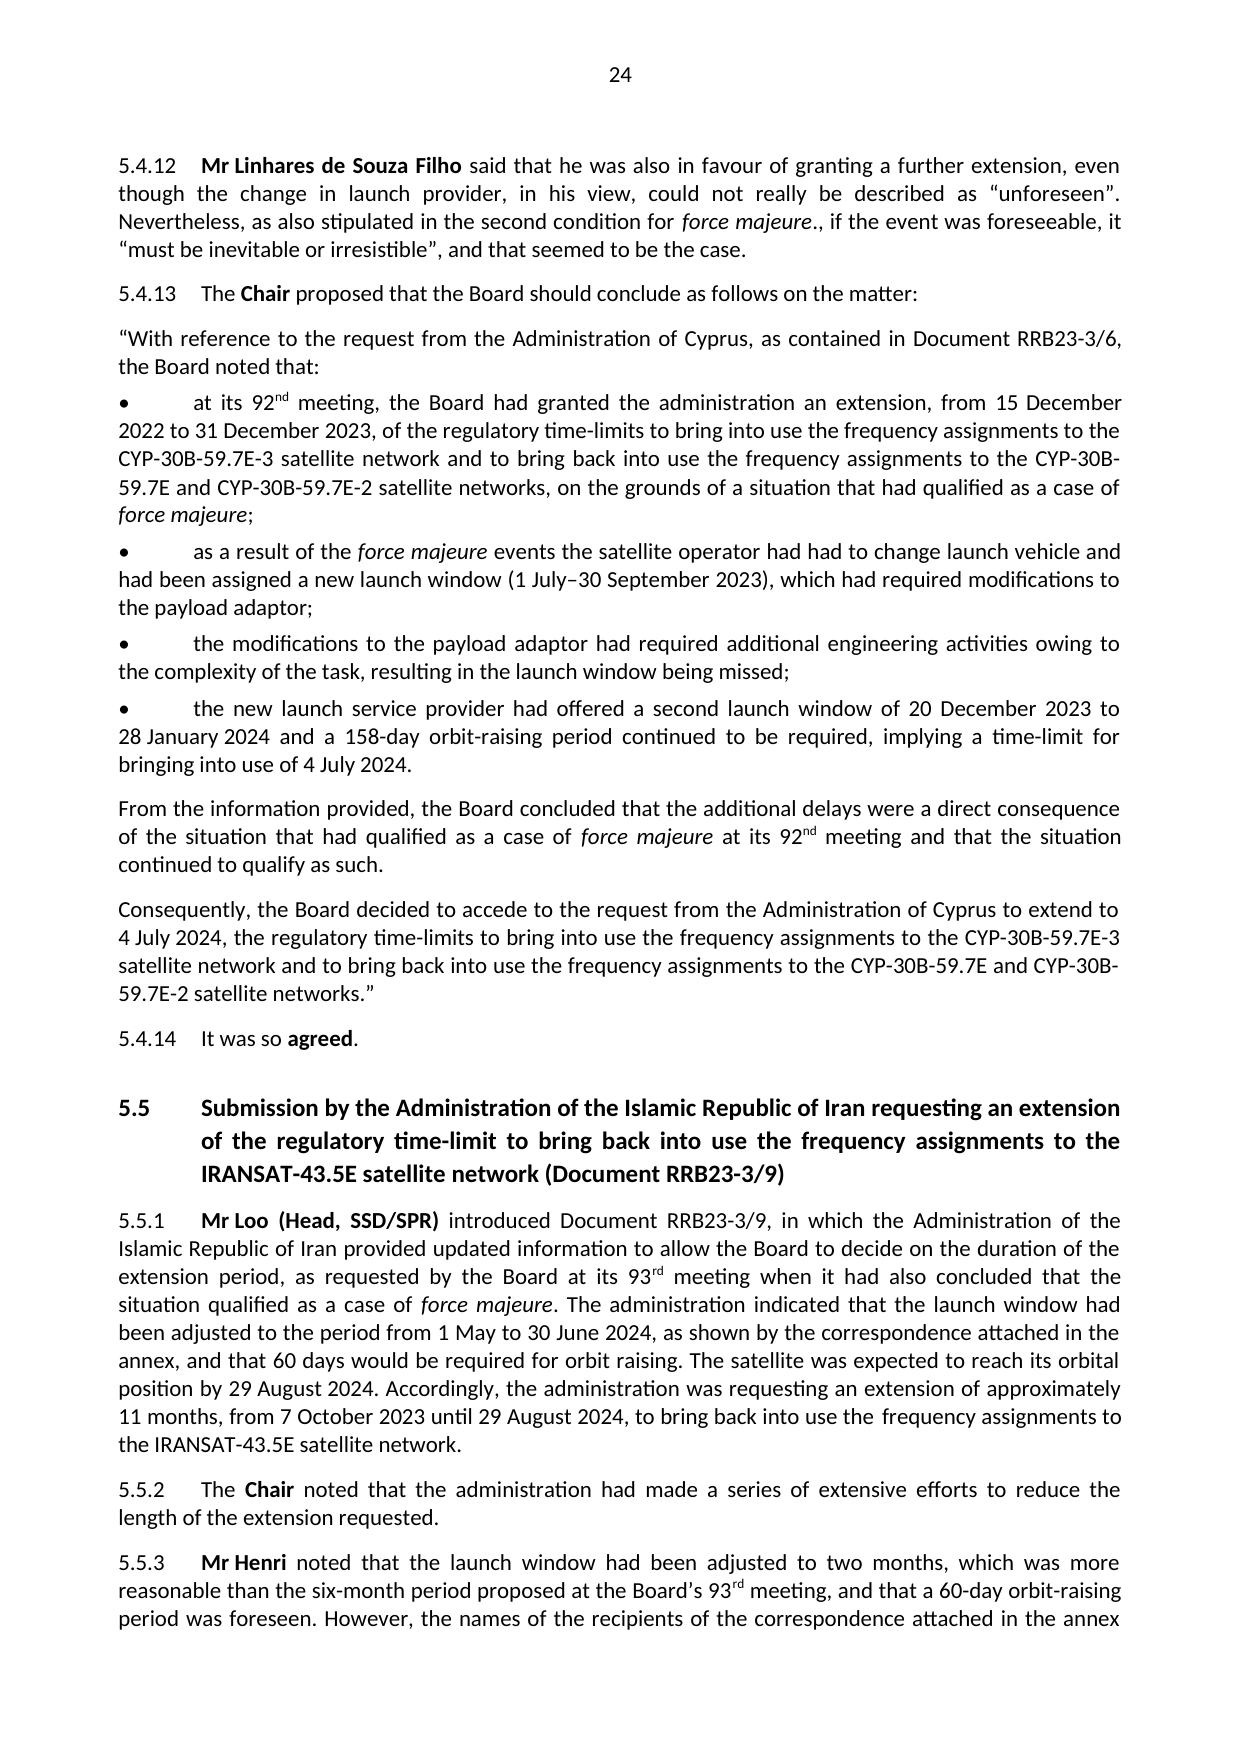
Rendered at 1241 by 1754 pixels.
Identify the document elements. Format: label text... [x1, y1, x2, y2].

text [118, 1548, 1122, 1632]
text • at its 92nd meeting, the Board had granted the administration an extension, from 15 December 2022 to 31 December 2023, of the regulatory time-limits to bring into use the frequency assignments to the CYP-30B-59.7E-3 satellite network and to bring back into use the frequency assignments to the CYP-30B-59.7E and CYP-30B-59.7E-2 satellite networks, on the grounds of a situation that had qualified as a case of force majeure; [118, 388, 1122, 529]
text Consequently, the Board decided to accede to the request from the Administration of Cyprus to extend to 4 July 2024, the regulatory time-limits to bring into use the frequency assignments to the CYP-30B-59.7E-3 satellite network and to bring back into use the frequency assignments to the CYP-30B-59.7E and CYP-30B-59.7E-2 satellite networks.” [118, 895, 1122, 1007]
text From the information provided, the Board concluded that the additional delays were a direct consequence of the situation that had qualified as a case of force majeure at its 92nd meeting and that the situation continued to qualify as such. [118, 794, 1122, 878]
text 5.5.2 The Chair noted that the administration had made a series of extensive efforts to reduce the length of the extension requested. [118, 1475, 1122, 1531]
text • the modifications to the payload adaptor had required additional engineering activities owing to the complexity of the task, resulting in the launch window being missed; [118, 629, 1122, 685]
text 5.4.13 The Chair proposed that the Board should conclude as follows on the matter: [118, 279, 1122, 307]
text 5.4.14 It was so agreed. [118, 1024, 1122, 1052]
subtitle 5.5 Submission by the Administration of the Islamic Republic of Iran requesting an extension of the regulatory time-limit to bring back into use the frequency assignments to the IRANSAT-43.5E satellite network (Document RRB23-3/9) [118, 1089, 1122, 1189]
text 5.4.12 Mr Linhares de Souza Filho said that he was also in favour of granting a further extension, even though the change in launch provider, in his view, could not really be described as “unforeseen”. Nevertheless, as also stipulated in the second condition for force majeure., if the event was foreseeable, it “must be inevitable or irresistible”, and that seemed to be the case. [118, 151, 1122, 263]
text • as a result of the force majeure events the satellite operator had had to change launch vehicle and had been assigned a new launch window (1 July–30 September 2023), which had required modifications to the payload adaptor; [118, 537, 1122, 621]
text 5.5.1 Mr Loo (Head, SSD/SPR) introduced Document RRB23-3/9, in which the Administration of the Islamic Republic of Iran provided updated information to allow the Board to decide on the duration of the extension period, as requested by the Board at its 93rd meeting when it had also concluded that the situation qualified as a case of force majeure. The administration indicated that the launch window had been adjusted to the period from 1 May to 30 June 2024, as shown by the correspondence attached in the annex, and that 60 days would be required for orbit raising. The satellite was expected to reach its orbital position by 29 August 2024. Accordingly, the administration was requesting an extension of approximately 11 months, from 7 October 2023 until 29 August 2024, to bring back into use the frequency assignments to the IRANSAT-43.5E satellite network. [118, 1206, 1122, 1458]
text • the new launch service provider had offered a second launch window of 20 December 2023 to 28 January 2024 and a 158-day orbit-raising period continued to be required, implying a time-limit for bringing into use of 4 July 2024. [118, 694, 1122, 778]
text “With reference to the request from the Administration of Cyprus, as contained in Document RRB23-3/6, the Board noted that: [118, 324, 1122, 380]
